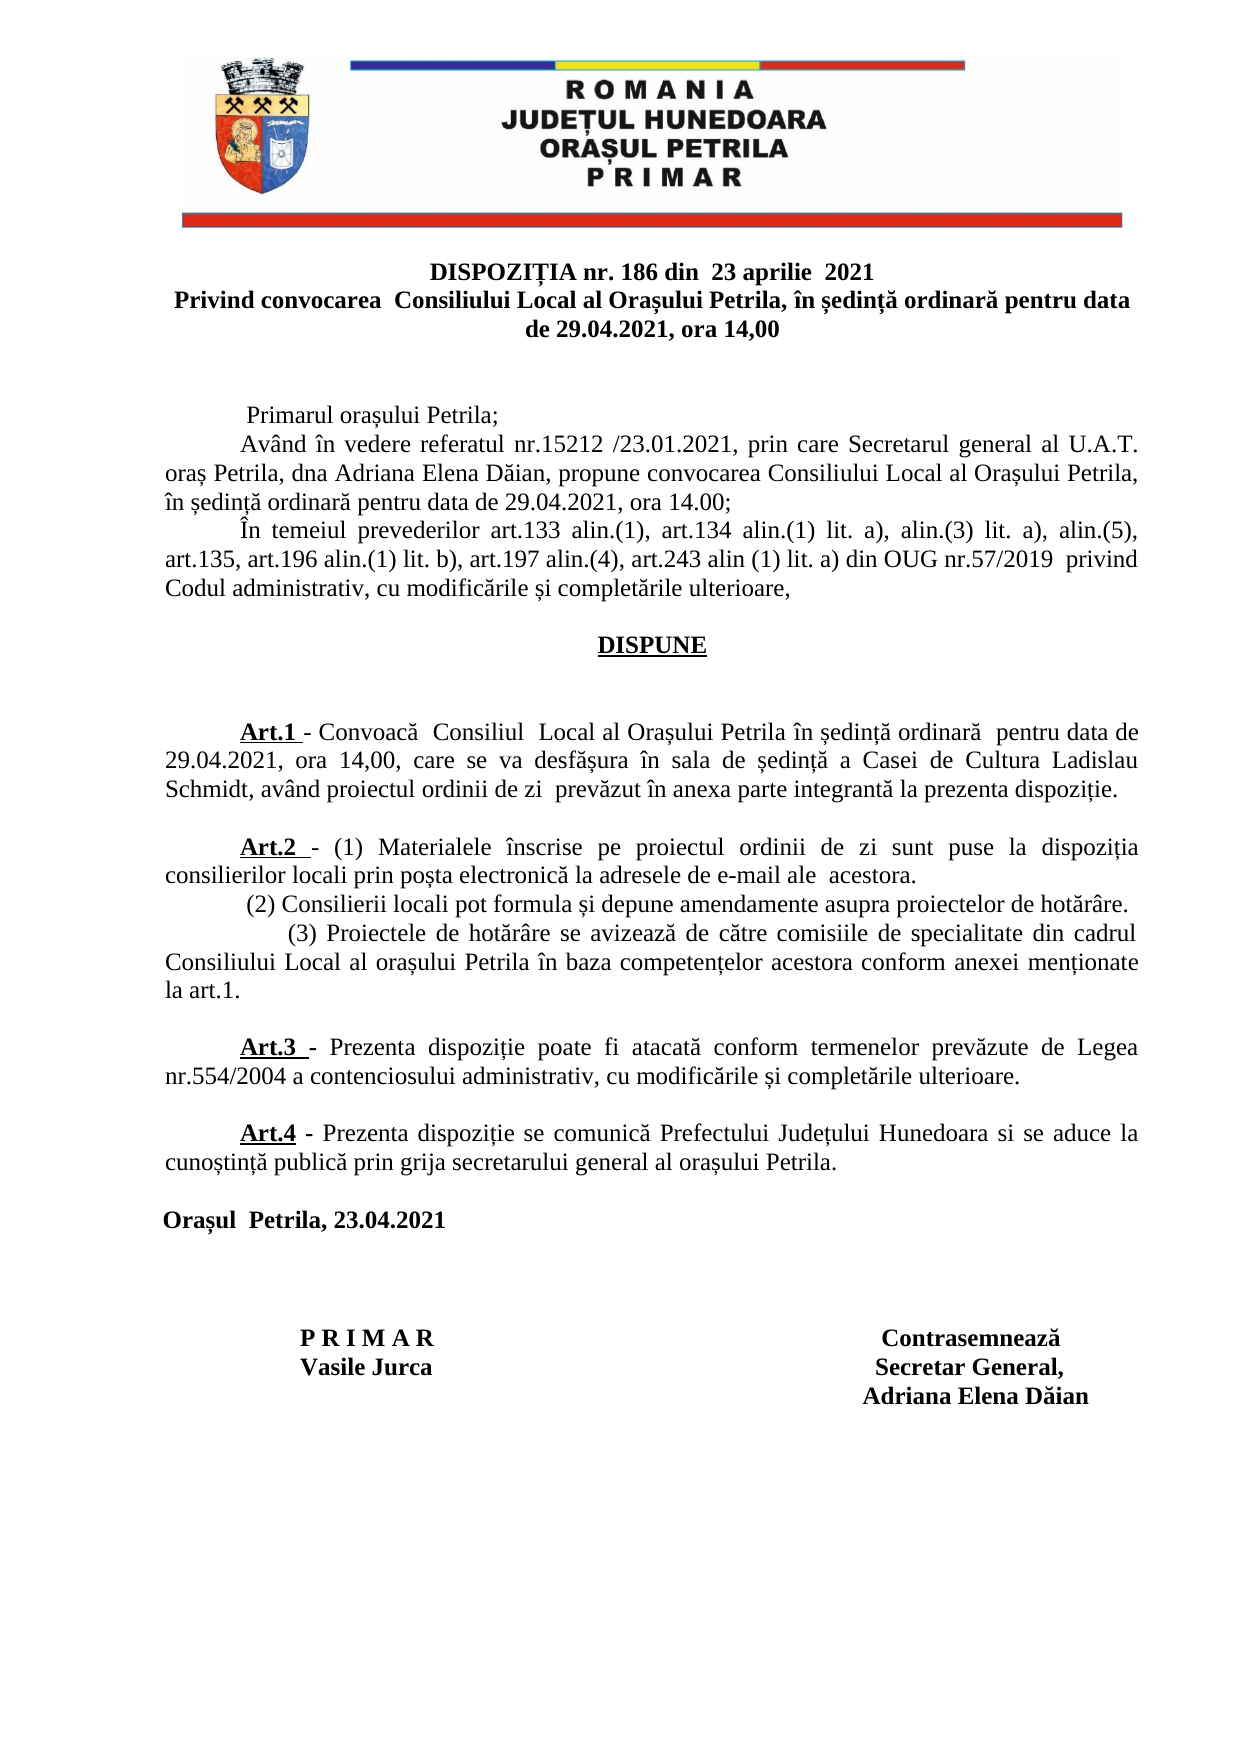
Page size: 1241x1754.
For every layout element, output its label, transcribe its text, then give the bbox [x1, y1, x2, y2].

text DISPUNE [165, 630, 1139, 659]
text Având în vedere referatul nr.15212 /23.01.2021, prin care Secretarul general al U.A.T. oraș Petrila, dna Adriana Elena Dăian, propune convocarea Consiliului Local al Orașului Petrila, în ședință ordinară pentru data de 29.04.2021, ora 14.00; [165, 429, 1139, 515]
text Art.2 - (1) Materialele înscrise pe proiectul ordinii de zi sunt puse la dispoziția consilierilor locali prin poșta electronică la adresele de e-mail ale acestora. [165, 832, 1139, 889]
text Art.4 - Prezenta dispoziție se comunică Prefectului Județului Hunedoara si se aduce la cunoștință publică prin grija secretarului general al orașului Petrila. [165, 1118, 1139, 1176]
text (3) Proiectele de hotărâre se avizează de către comisiile de specialitate din cadrul Consiliului Local al orașului Petrila în baza competențelor acestora conform anexei menționate la art.1. [165, 918, 1139, 1004]
text DISPOZIȚIA nr. 186 din 23 aprilie 2021 [165, 257, 1139, 285]
picture [181, 57, 1123, 228]
text (2) Consilierii locali pot formula și depune amendamente asupra proiectelor de hotărâre. [165, 889, 1139, 918]
text Orașul Petrila, 23.04.2021 [150, 1205, 1139, 1233]
text P R I M A R Contrasemnează [150, 1323, 1139, 1352]
text Primarul orașului Petrila; [165, 400, 1139, 429]
text Art.1 - Convoacă Consiliul Local al Orașului Petrila în ședință ordinară pentru data de 29.04.2021, ora 14,00, care se va desfășura în sala de ședință a Casei de Cultura Ladislau Schmidt, având proiectul ordinii de zi prevăzut în anexa parte integrantă la prezenta dispoziție. [165, 717, 1139, 803]
text Vasile Jurca Secretar General, [150, 1352, 1139, 1381]
text Art.3 - Prezenta dispoziție poate fi atacată conform termenelor prevăzute de Legea nr.554/2004 a contenciosului administrativ, cu modificările și completările ulterioare. [165, 1032, 1139, 1090]
text În temeiul prevederilor art.133 alin.(1), art.134 alin.(1) lit. a), alin.(3) lit. a), alin.(5), art.135, art.196 alin.(1) lit. b), art.197 alin.(4), art.243 alin (1) lit. a) din OUG nr.57/2019 privind Codul administrativ, cu modificările și completările ulterioare, [165, 515, 1139, 602]
text Adriana Elena Dăian [825, 1381, 1139, 1409]
text Privind convocarea Consiliului Local al Orașului Petrila, în ședință ordinară pentru data de 29.04.2021, ora 14,00 [165, 285, 1139, 343]
